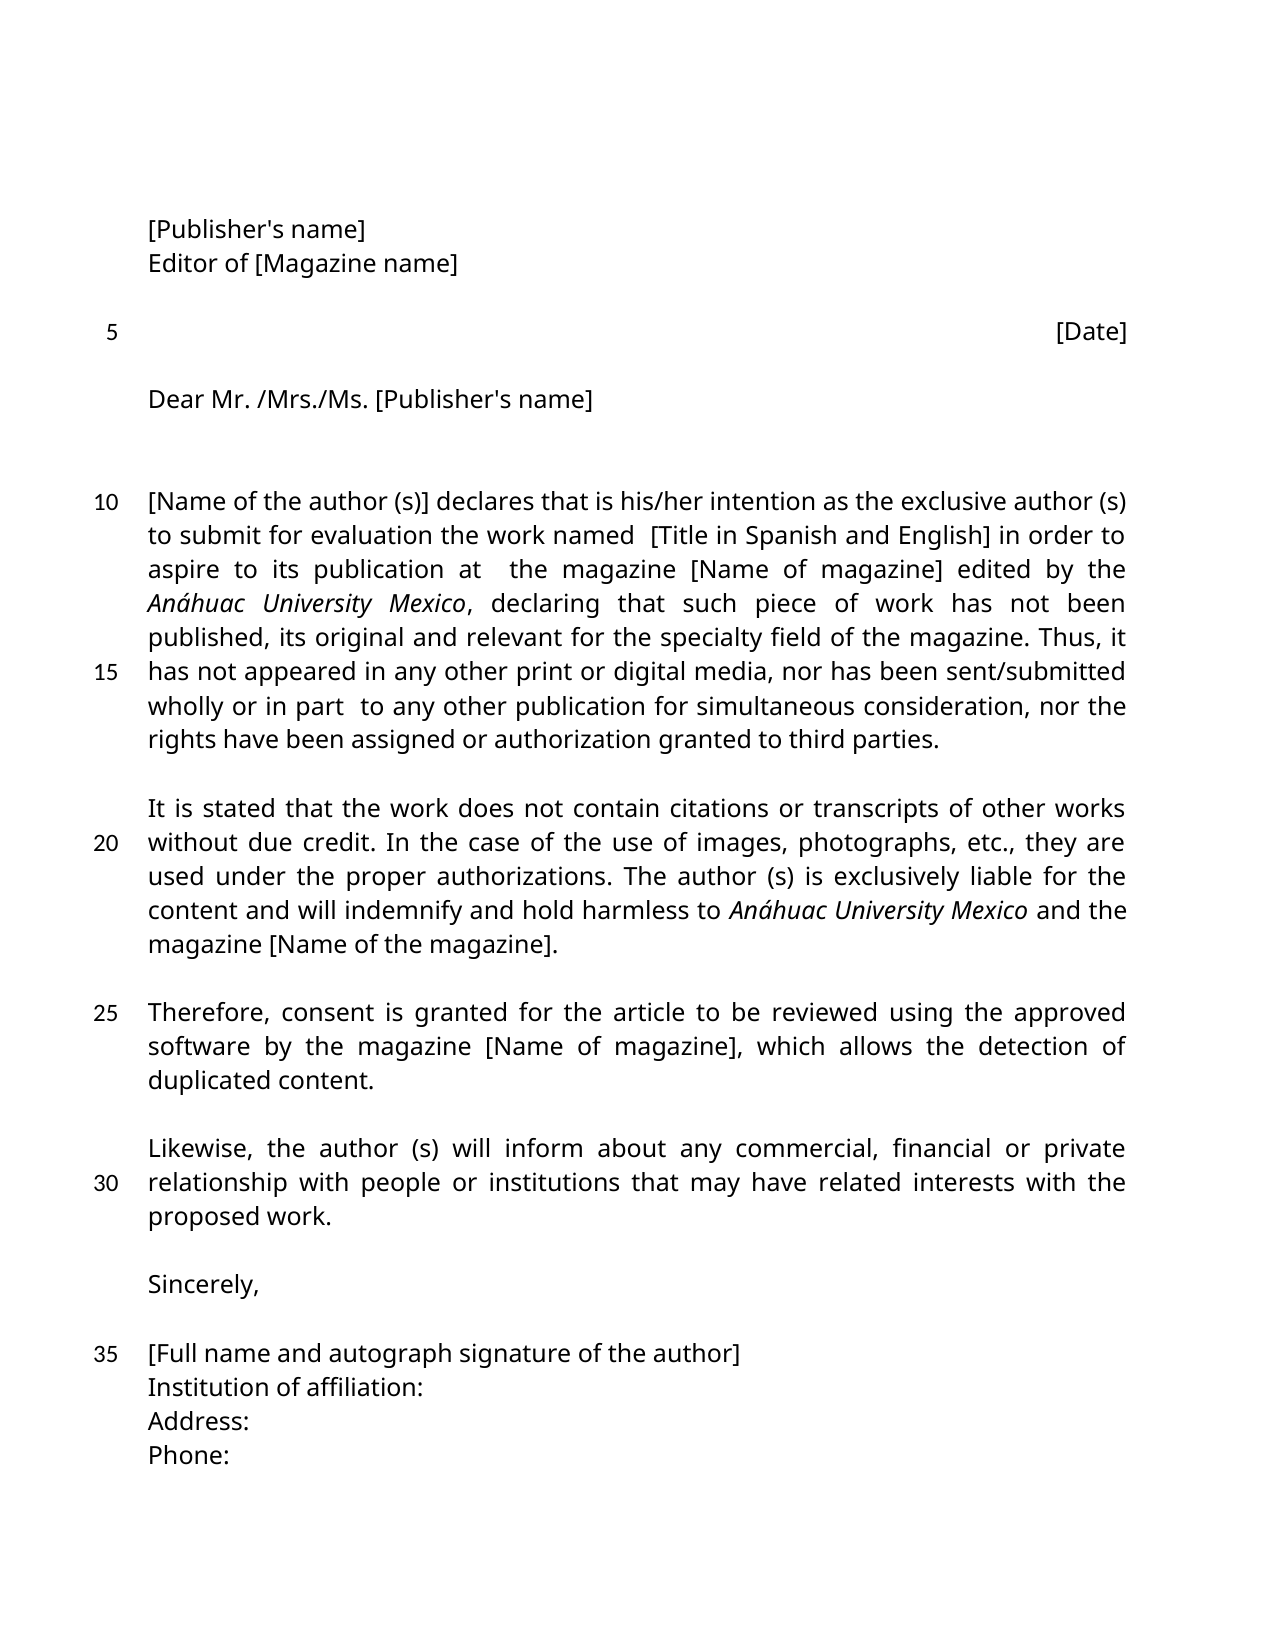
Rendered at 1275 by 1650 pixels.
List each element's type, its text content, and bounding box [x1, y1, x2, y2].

text Phone: [148, 1437, 1127, 1472]
text Dear Mr. /Mrs./Ms. [Publisher's name] [148, 382, 1127, 416]
text Likewise, the author (s) will inform about any commercial, financial or private relationship with people or institutions that may have related interests with the proposed work. [148, 1131, 1127, 1233]
text Editor of [Magazine name] [148, 245, 1127, 279]
text Address: [148, 1403, 1127, 1437]
text [Full name and autograph signature of the author] [148, 1335, 1127, 1369]
text Therefore, consent is granted for the article to be reviewed using the approved software by the magazine [Name of magazine], which allows the detection of duplicated content. [148, 995, 1127, 1097]
text It is stated that the work does not contain citations or transcripts of other works without due credit. In the case of the use of images, photographs, etc., they are used under the proper authorizations. The author (s) is exclusively liable for the content and will indemnify and hold harmless to Anáhuac University Mexico and the magazine [Name of the magazine]. [148, 790, 1127, 961]
text Institution of affiliation: [148, 1369, 1127, 1403]
text [Publisher's name] [148, 211, 1127, 245]
text Sincerely, [148, 1267, 1127, 1301]
text [Date] [148, 313, 1127, 347]
text [Name of the author (s)] declares that is his/her intention as the exclusive author (s) to submit for evaluation the work named [Title in Spanish and English] in order to aspire to its publication at the magazine [Name of magazine] edited by the Anáhuac University Mexico, declaring that such piece of work has not been published, its original and relevant for the specialty field of the magazine. Thus, it has not appeared in any other print or digital media, nor has been sent/submitted wholly or in part to any other publication for simultaneous consideration, nor the rights have been assigned or authorization granted to third parties. [148, 484, 1127, 756]
